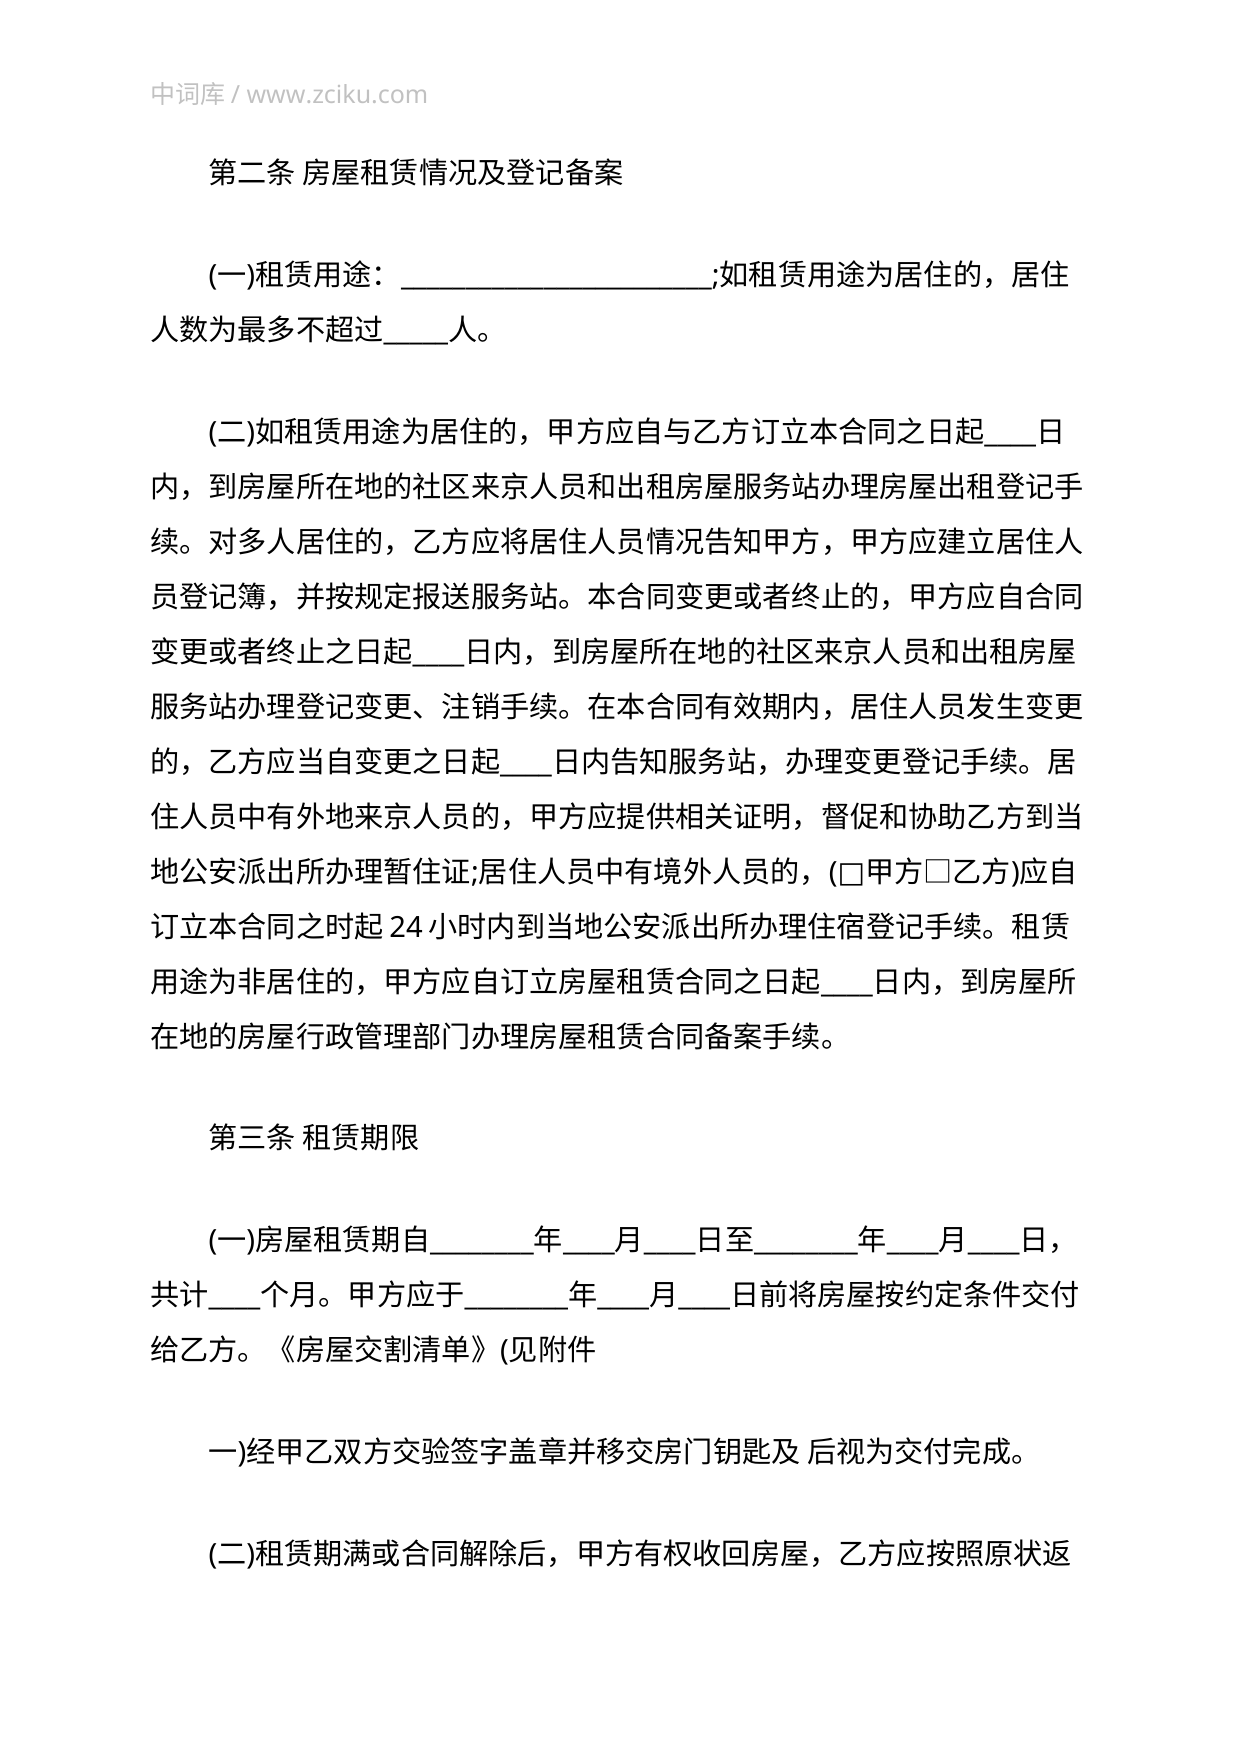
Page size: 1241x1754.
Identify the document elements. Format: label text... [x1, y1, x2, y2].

text (二)如租赁用途为居住的，甲方应自与乙方订立本合同之日起____日内，到房屋所在地的社区来京人员和出租房屋服务站办理房屋出租登记手续。对多人居住的，乙方应将居住人员情况告知甲方，甲方应建立居住人员登记簿，并按规定报送服务站。本合同变更或者终止的，甲方应自合同变更或者终止之日起____日内，到房屋所在地的社区来京人员和出租房屋服务站办理登记变更、注销手续。在本合同有效期内，居住人员发生变更的，乙方应当自变更之日起____日内告知服务站，办理变更登记手续。居住人员中有外地来京人员的，甲方应提供相关证明，督促和协助乙方到当地公安派出所办理暂住证;居住人员中有境外人员的，(□甲方□乙方)应自订立本合同之时起24小时内到当地公安派出所办理住宿登记手续。租赁用途为非居住的，甲方应自订立房屋租赁合同之日起____日内，到房屋所在地的房屋行政管理部门办理房屋租赁合同备案手续。 [150, 409, 1090, 1056]
text 第二条 房屋租赁情况及登记备案 [150, 150, 1090, 192]
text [150, 1531, 1090, 1573]
text 第三条 租赁期限 [150, 1115, 1090, 1157]
text (一)房屋租赁期自________年____月____日至________年____月____日，共计____个月。甲方应于________年____月____日前将房屋按约定条件交付给乙方。《房屋交割清单》(见附件 [150, 1217, 1090, 1369]
text (一)租赁用途：________________________;如租赁用途为居住的，居住人数为最多不超过_____人。 [150, 252, 1090, 349]
text 一)经甲乙双方交验签字盖章并移交房门钥匙及 后视为交付完成。 [150, 1429, 1090, 1471]
